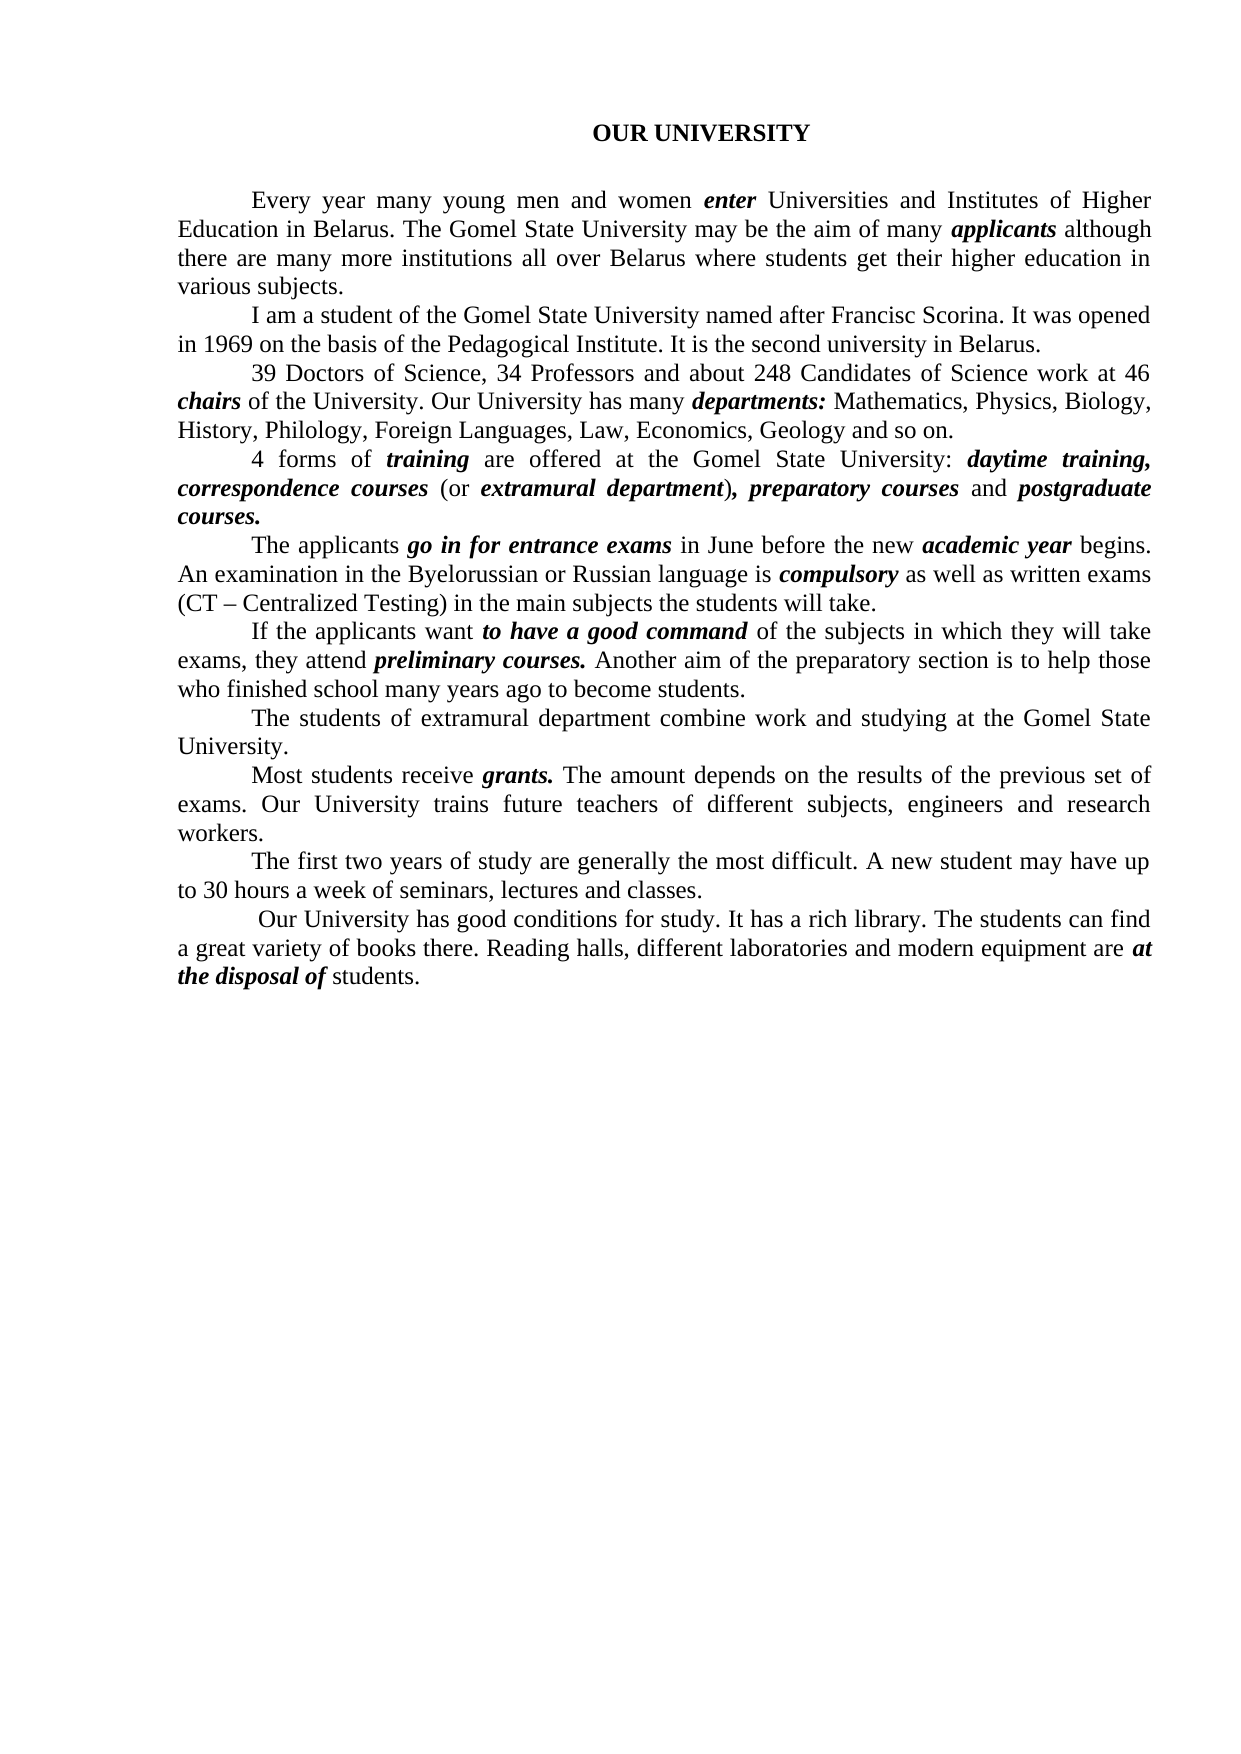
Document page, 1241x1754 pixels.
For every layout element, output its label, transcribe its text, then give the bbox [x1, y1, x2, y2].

text The first two years of study are generally the most difficult. A new student may have up to 30 hours a week of seminars, lectures and classes. [177, 846, 1152, 904]
text The applicants go in for entrance exams in June before the new academic year begins. An examination in the Byelorussian or Russian language is compulsory as well as written exams (CT – Centralized Testing) in the main subjects the students will take. [177, 530, 1152, 616]
text If the applicants want to have a good command of the subjects in which they will take exams, they attend preliminary courses. Another aim of the preparatory section is to help those who finished school many years ago to become students. [177, 616, 1152, 703]
text 4 forms of training are offered at the Gomel State University: daytime training, correspondence courses (or extramural department), preparatory courses and postgraduate courses. [177, 444, 1152, 530]
text Most students receive grants. The amount depends on the results of the previous set of exams. Our University trains future teachers of different subjects, engineers and research workers. [177, 760, 1152, 846]
text 39 Doctors of Science, 34 Professors and about 248 Candidates of Science work at 46 chairs of the University. Our University has many departments: Mathematics, Physics, Biology, History, Philology, Foreign Languages, Law, Economics, Geology and so on. [177, 358, 1152, 444]
text Every year many young men and women enter Universities and Institutes of Higher Education in Belarus. The Gomel State University may be the aim of many applicants although there are many more institutions all over Belarus where students get their higher education in various subjects. [177, 185, 1152, 300]
subtitle OUR UNIVERSITY [177, 118, 1152, 147]
text The students of extramural department combine work and studying at the Gomel State University. [177, 703, 1152, 760]
text I am a student of the Gomel State University named after Francisc Scorina. It was opened in 1969 on the basis of the Pedagogical Institute. It is the second university in Belarus. [177, 300, 1152, 358]
text Our University has good conditions for study. It has a rich library. The students can find a great variety of books there. Reading halls, different laboratories and modern equipment are at the disposal of students. [177, 904, 1152, 990]
